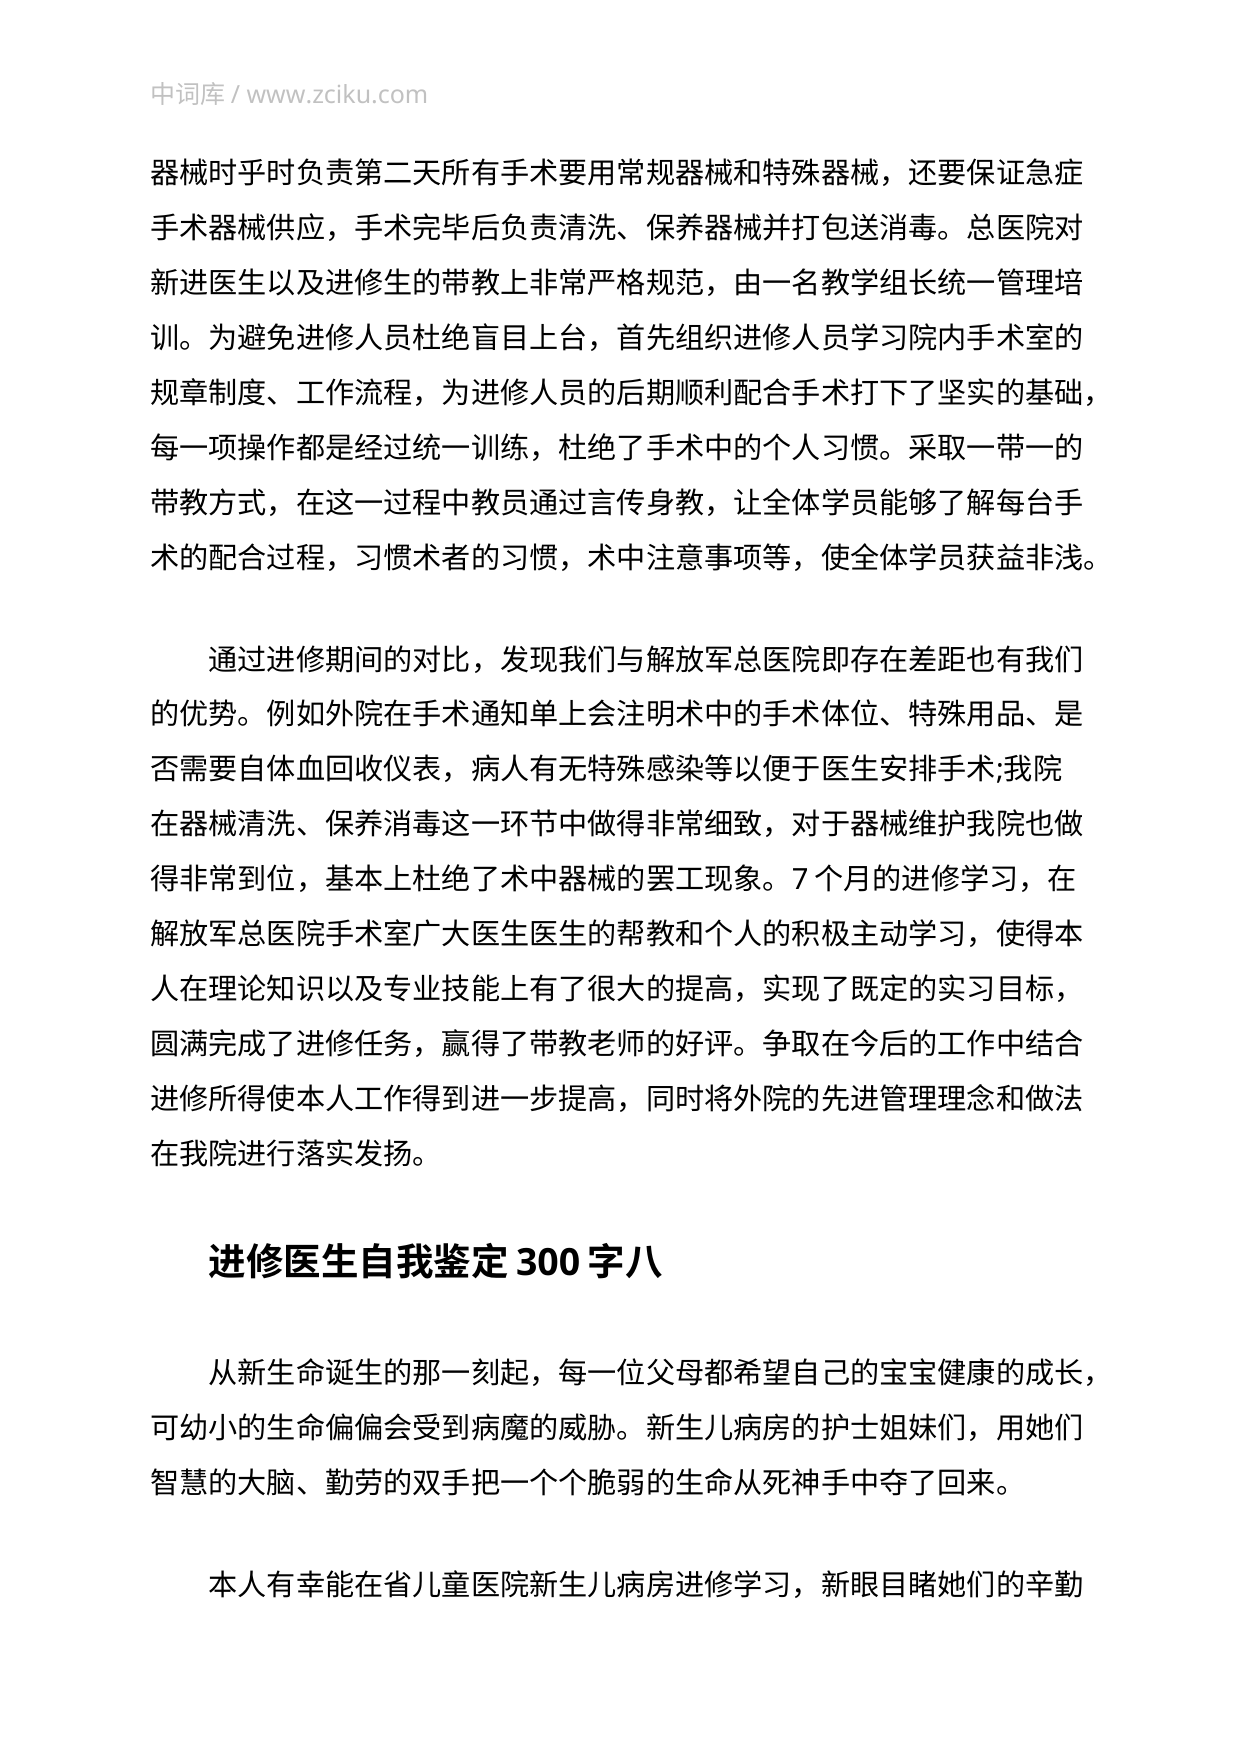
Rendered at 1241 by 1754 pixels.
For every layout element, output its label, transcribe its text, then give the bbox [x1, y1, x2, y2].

text 通过进修期间的对比，发现我们与解放军总医院即存在差距也有我们的优势。例如外院在手术通知单上会注明术中的手术体位、特殊用品、是否需要自体血回收仪表，病人有无特殊感染等以便于医生安排手术;我院在器械清洗、保养消毒这一环节中做得非常细致，对于器械维护我院也做得非常到位，基本上杜绝了术中器械的罢工现象。7个月的进修学习，在解放军总医院手术室广大医生医生的帮教和个人的积极主动学习，使得本人在理论知识以及专业技能上有了很大的提高，实现了既定的实习目标，圆满完成了进修任务，赢得了带教老师的好评。争取在今后的工作中结合进修所得使本人工作得到进一步提高，同时将外院的先进管理理念和做法在我院进行落实发扬。 [150, 636, 1090, 1173]
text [150, 1561, 1090, 1603]
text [150, 150, 1090, 577]
text 从新生命诞生的那一刻起，每一位父母都希望自己的宝宝健康的成长，可幼小的生命偏偏会受到病魔的威胁。新生儿病房的护士姐妹们，用她们智慧的大脑、勤劳的双手把一个个脆弱的生命从死神手中夺了回来。 [150, 1350, 1090, 1502]
text 进修医生自我鉴定300字八 [150, 1232, 1090, 1287]
